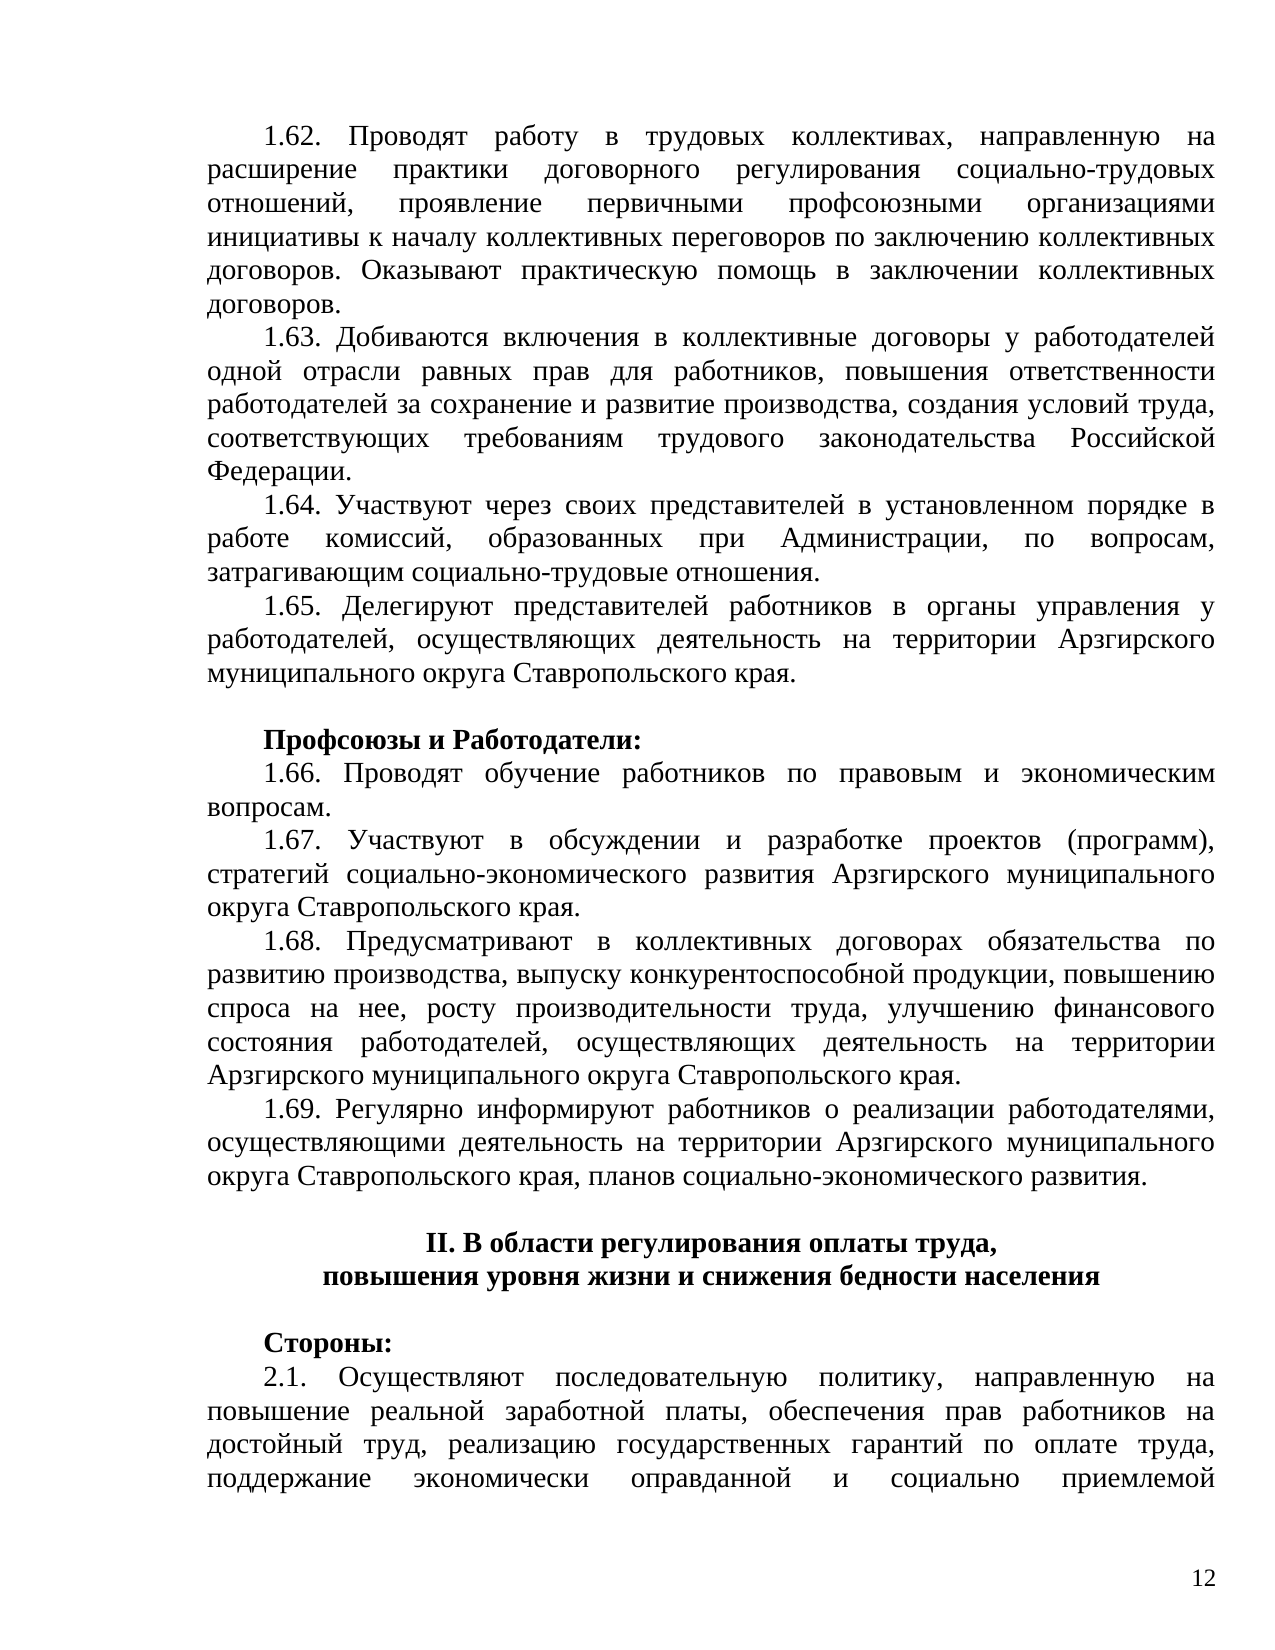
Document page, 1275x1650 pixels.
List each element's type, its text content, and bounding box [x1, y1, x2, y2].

text Стороны: [207, 1326, 1216, 1359]
text 1.69. Регулярно информируют работников о реализации работодателями, осуществляющими деятельность на территории Арзгирского муниципального округа Ставропольского края, планов социально-экономического развития. [207, 1091, 1216, 1191]
text 1.63. Добиваются включения в коллективные договоры у работодателей одной отрасли равных прав для работников, повышения ответственности работодателей за сохранение и развитие производства, создания условий труда, соответствующих требованиям трудового законодательства Российской Федерации. [207, 319, 1216, 487]
text 1.64. Участвуют через своих представителей в установленном порядке в работе комиссий, образованных при Администрации, по вопросам, затрагивающим социально-трудовые отношения. [207, 487, 1216, 588]
text 1.65. Делегируют представителей работников в органы управления у работодателей, осуществляющих деятельность на территории Арзгирского муниципального округа Ставропольского края. [207, 588, 1216, 688]
text 1.67. Участвуют в обсуждении и разработке проектов (программ), стратегий социально-экономического развития Арзгирского муниципального округа Ставропольского края. [207, 822, 1216, 923]
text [207, 1359, 1216, 1493]
text повышения уровня жизни и снижения бедности населения [207, 1258, 1216, 1292]
text Профсоюзы и Работодатели: [207, 722, 1216, 755]
text 1.66. Проводят обучение работников по правовым и экономическим вопросам. [207, 755, 1216, 822]
text II. В области регулирования оплаты труда, [207, 1225, 1216, 1258]
text 1.68. Предусматривают в коллективных договорах обязательства по развитию производства, выпуску конкурентоспособной продукции, повышению спроса на нее, росту производительности труда, улучшению финансового состояния работодателей, осуществляющих деятельность на территории Арзгирского муниципального округа Ставропольского края. [207, 923, 1216, 1091]
text 1.62. Проводят работу в трудовых коллективах, направленную на расширение практики договорного регулирования социально-трудовых отношений, проявление первичными профсоюзными организациями инициативы к началу коллективных переговоров по заключению коллективных договоров. Оказывают практическую помощь в заключении коллективных договоров. [207, 118, 1216, 319]
